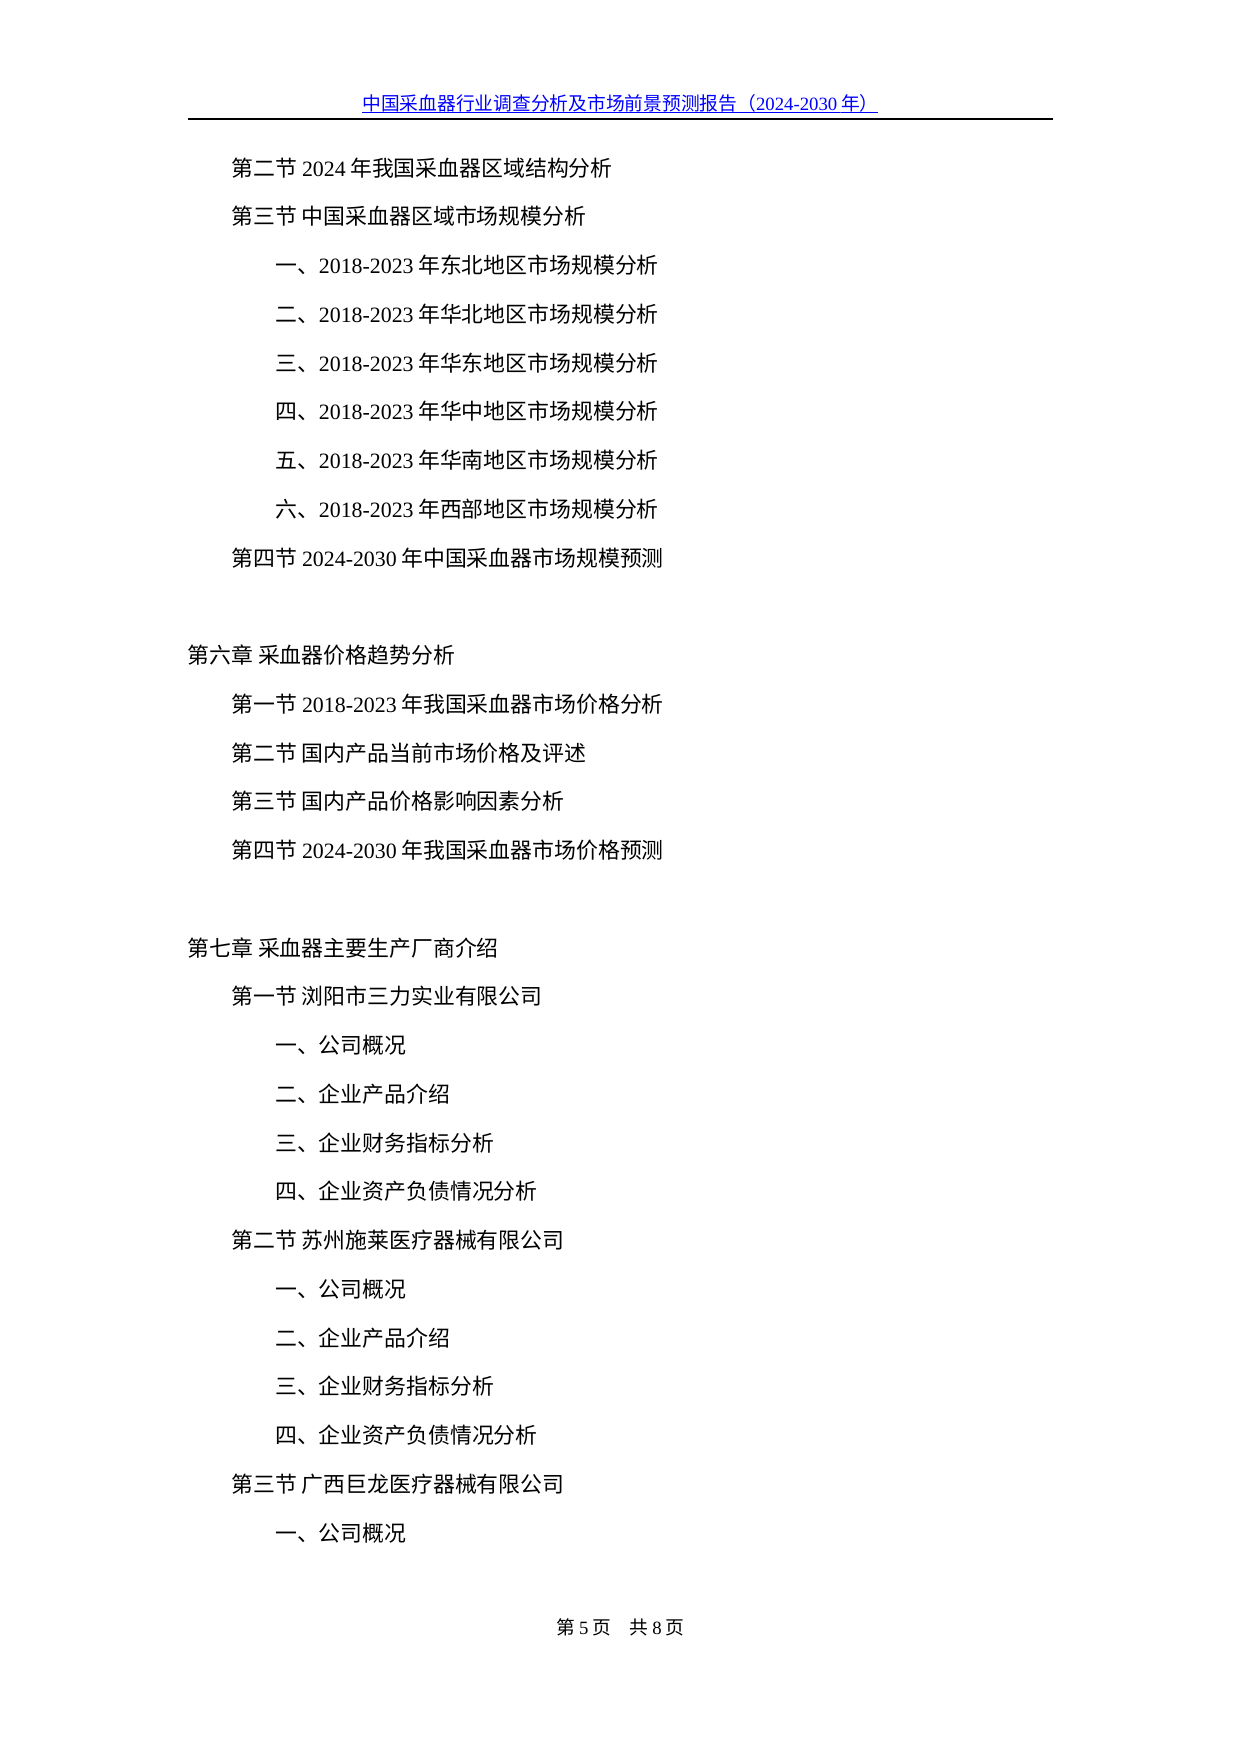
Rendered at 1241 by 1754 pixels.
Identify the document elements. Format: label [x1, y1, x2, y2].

text [187, 150, 1053, 1548]
